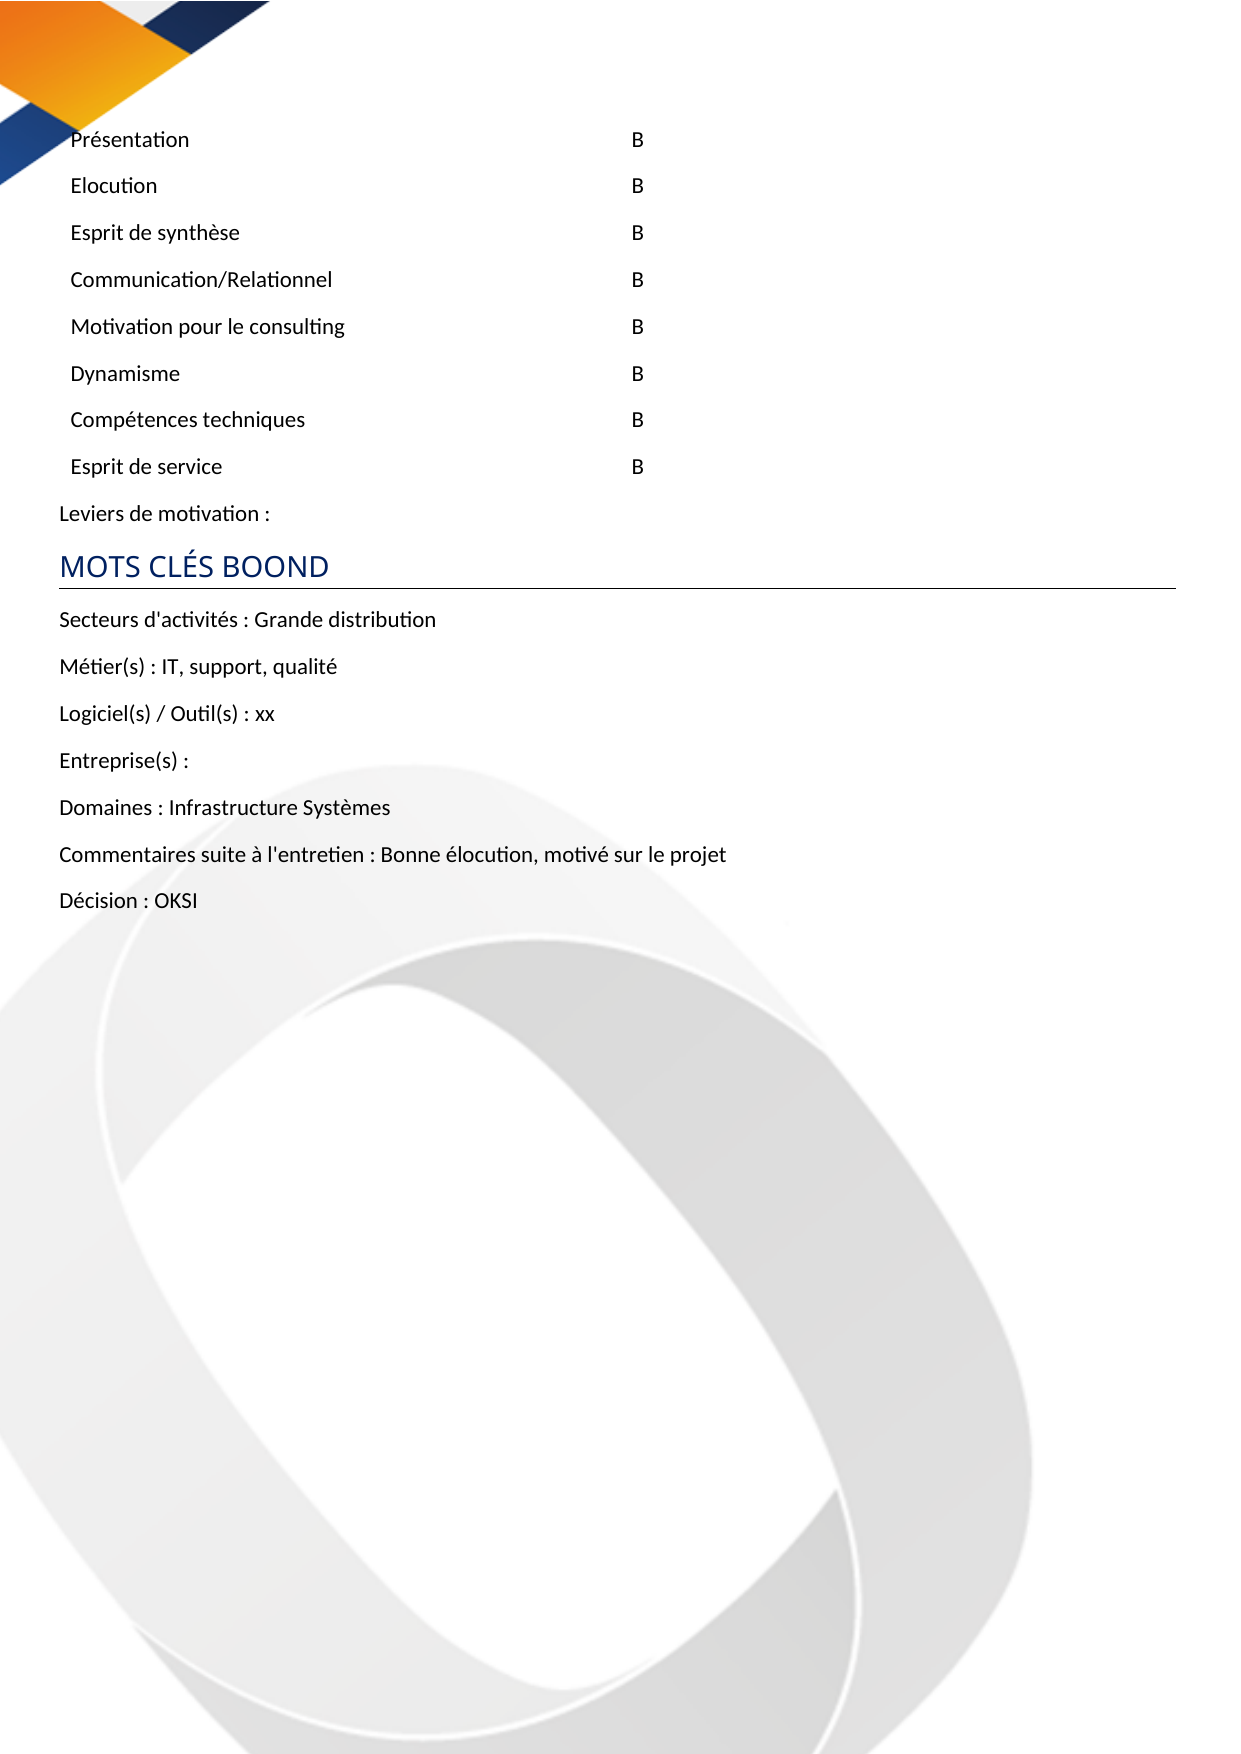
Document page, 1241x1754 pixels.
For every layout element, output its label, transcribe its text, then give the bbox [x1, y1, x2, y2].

table_cell Compétences techniques [59, 406, 620, 452]
table_header Présentation [59, 125, 620, 172]
text Secteurs d'activités : Grande distribution [59, 605, 1181, 633]
text Leviers de motivation : [59, 499, 1181, 527]
picture [0, 719, 1072, 1754]
table_cell B [620, 406, 1181, 452]
table_cell B [620, 312, 1181, 359]
text Entreprise(s) : [59, 746, 1181, 774]
text Domaines : Infrastructure Systèmes [59, 793, 1181, 821]
table_cell Esprit de service [59, 452, 620, 499]
subtitle Mots Clés Boond [59, 546, 1176, 588]
picture [0, 1, 285, 202]
table_cell B [620, 265, 1181, 312]
table_cell Communication/Relationnel [59, 265, 620, 312]
text Décision : OKSI [59, 887, 1181, 915]
table_cell Dynamisme [59, 359, 620, 406]
table_cell B [620, 452, 1181, 499]
table_cell Esprit de synthèse [59, 219, 620, 265]
table_header B [620, 125, 1181, 172]
table_cell Motivation pour le consulting [59, 312, 620, 359]
text Logiciel(s) / Outil(s) : xx [59, 699, 1181, 727]
table_cell B [620, 219, 1181, 265]
table_cell Elocution [59, 172, 620, 218]
table_cell B [620, 359, 1181, 406]
table_cell B [620, 172, 1181, 218]
text Métier(s) : IT, support, qualité [59, 652, 1181, 680]
text Commentaires suite à l'entretien : Bonne élocution, motivé sur le projet [59, 840, 1181, 868]
